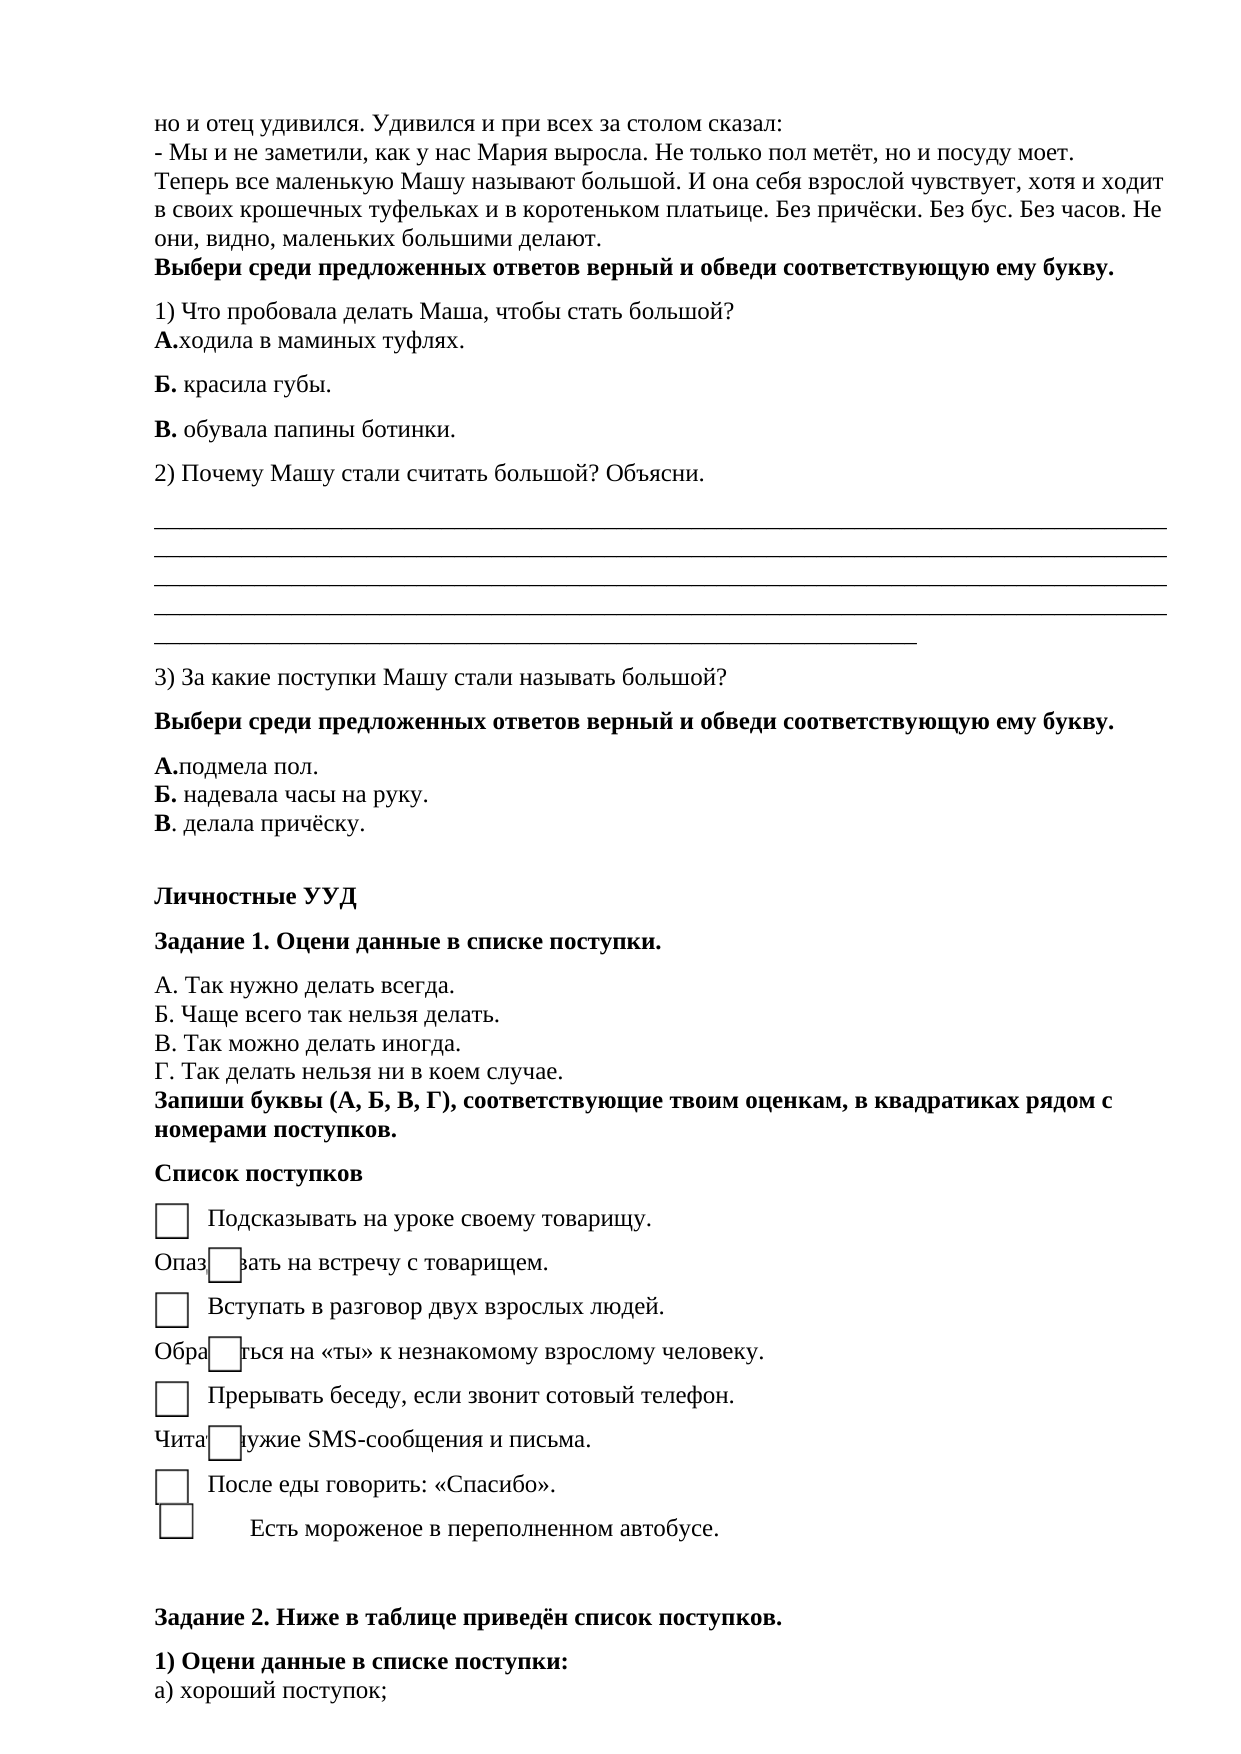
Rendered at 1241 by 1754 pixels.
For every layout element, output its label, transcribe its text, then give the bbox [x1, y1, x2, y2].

text А.подмела пол. [154, 751, 1176, 779]
text Б. надевала часы на руку. [154, 779, 1176, 808]
text Личностные УУД [154, 881, 1176, 910]
text В. делала причёску. [154, 808, 1176, 837]
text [154, 108, 1176, 137]
text 1) Оцени данные в списке поступки: [154, 1646, 1176, 1675]
text _________________________________________________________________________________________________________________________________________________________________________________________________________________________________________________________________________________________________________________________________________________________________________________________________ [154, 503, 1176, 646]
picture [154, 1291, 189, 1328]
text Обращаться на «ты» к незнакомому взрослому человеку. [242, 1336, 1176, 1364]
text Задание 1. Оцени данные в списке поступки. [154, 926, 1176, 954]
text Выбери среди предложенных ответов верный и обведи соответствующую ему букву. [154, 252, 1176, 281]
picture [154, 1468, 194, 1539]
text A. Так нужно делать всегда. [154, 970, 1176, 999]
text Вступать в разговор двух взрослых людей. [189, 1291, 1176, 1320]
text Запиши буквы (А, Б, В, Г), соответствующие твоим оценкам, в квадратиках рядом с номерами поступков. [154, 1085, 1176, 1143]
text B. Так можно делать иногда. [154, 1028, 1176, 1056]
text Прерывать беседу, если звонит сотовый телефон. [189, 1380, 1176, 1409]
text Г. Так делать нельзя ни в коем случае. [154, 1056, 1176, 1085]
text А.ходила в маминых туфлях. [154, 325, 1176, 354]
text В. обувала папины ботинки. [154, 414, 1176, 443]
text Задание 2. Ниже в таблице приведён список поступков. [154, 1602, 1176, 1631]
text Б. красила губы. [154, 369, 1176, 398]
picture [154, 1202, 189, 1239]
text Список поступков [154, 1158, 1176, 1187]
text Выбери среди предложенных ответов верный и обведи соответствующую ему букву. [154, 706, 1176, 735]
text После еды говорить: «Спасибо». [189, 1469, 1176, 1498]
text Читать чужие SMS-сообщения и письма. [242, 1424, 1176, 1453]
text 3) За какие поступки Машу стали называть большой? [154, 662, 1176, 691]
text Теперь все маленькую Машу называют большой. И она себя взрослой чувствует, хотя и ходит в своих крошечных туфельках и в коротеньком платьице. Без причёски. Без бус. Без часов. Не они, видно, маленьких большими делают. [154, 166, 1176, 252]
text Опаздывать на встречу с товарищем. [242, 1247, 1176, 1276]
picture [207, 1335, 242, 1372]
text - Мы и не заметили, как у нас Мария выросла. Не только пол метёт, но и посуду моет. [154, 137, 1176, 166]
text Б. Чаще всего так нельзя делать. [154, 999, 1176, 1028]
text Подсказывать на уроке своему товарищу. [189, 1203, 1176, 1231]
picture [207, 1247, 242, 1283]
text 1) Что пробовала делать Маша, чтобы стать большой? [154, 296, 1176, 325]
picture [154, 1380, 189, 1417]
text Есть мороженое в переполненном автобусе. [192, 1513, 1176, 1542]
text а) хороший поступок; [154, 1675, 1176, 1704]
text 2) Почему Машу стали считать большой? Объясни. [154, 458, 1176, 487]
picture [207, 1424, 242, 1461]
